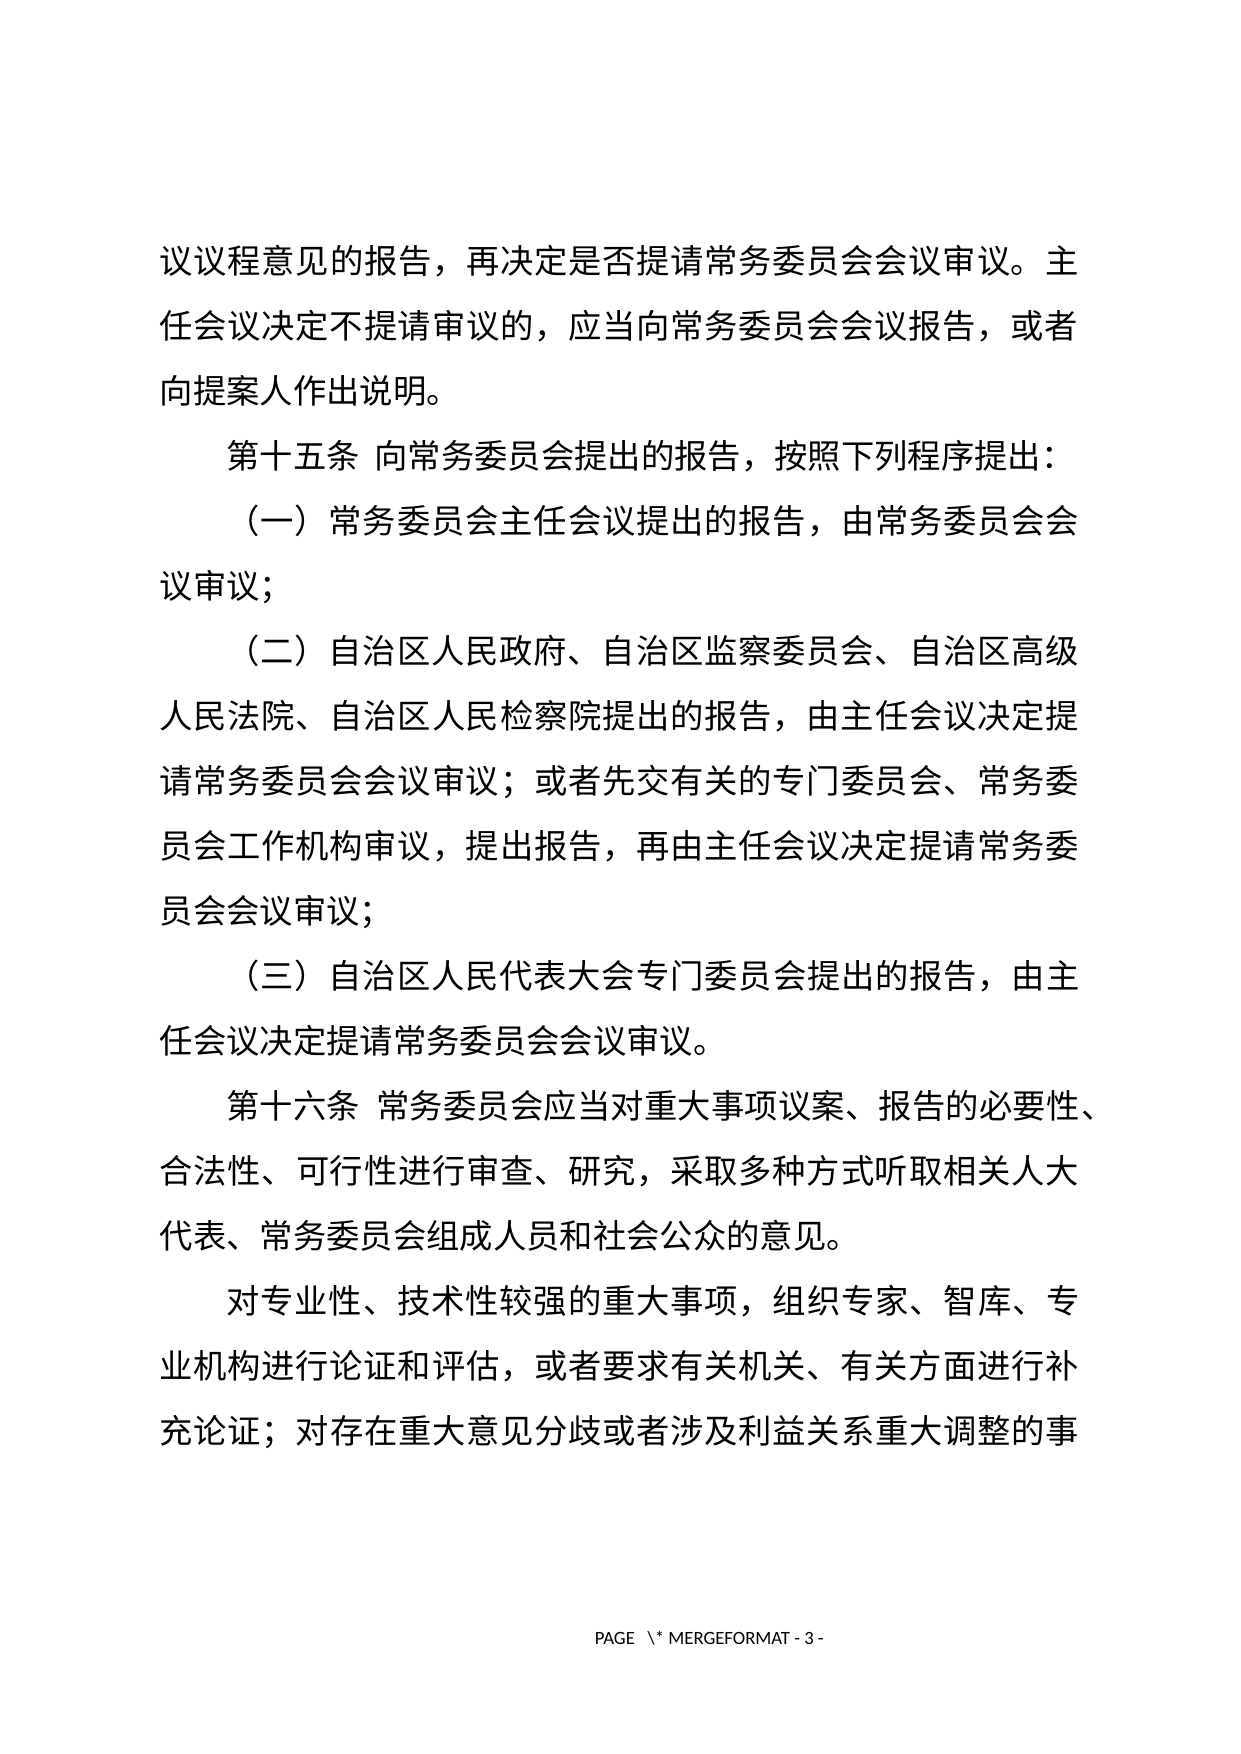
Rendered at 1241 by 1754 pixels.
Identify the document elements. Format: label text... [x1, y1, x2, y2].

text （三）自治区人民代表大会专门委员会提出的报告，由主任会议决定提请常务委员会会议审议。 [159, 942, 1081, 1072]
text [159, 1267, 1081, 1462]
text 第十五条 向常务委员会提出的报告，按照下列程序提出： [159, 422, 1081, 487]
text 第十六条 常务委员会应当对重大事项议案、报告的必要性、合法性、可行性进行审查、研究，采取多种方式听取相关人大代表、常务委员会组成人员和社会公众的意见。 [159, 1072, 1081, 1267]
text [159, 227, 1081, 422]
text （一）常务委员会主任会议提出的报告，由常务委员会会议审议； [159, 487, 1081, 617]
text （二）自治区人民政府、自治区监察委员会、自治区高级人民法院、自治区人民检察院提出的报告，由主任会议决定提请常务委员会会议审议；或者先交有关的专门委员会、常务委员会工作机构审议，提出报告，再由主任会议决定提请常务委员会会议审议； [159, 617, 1081, 942]
